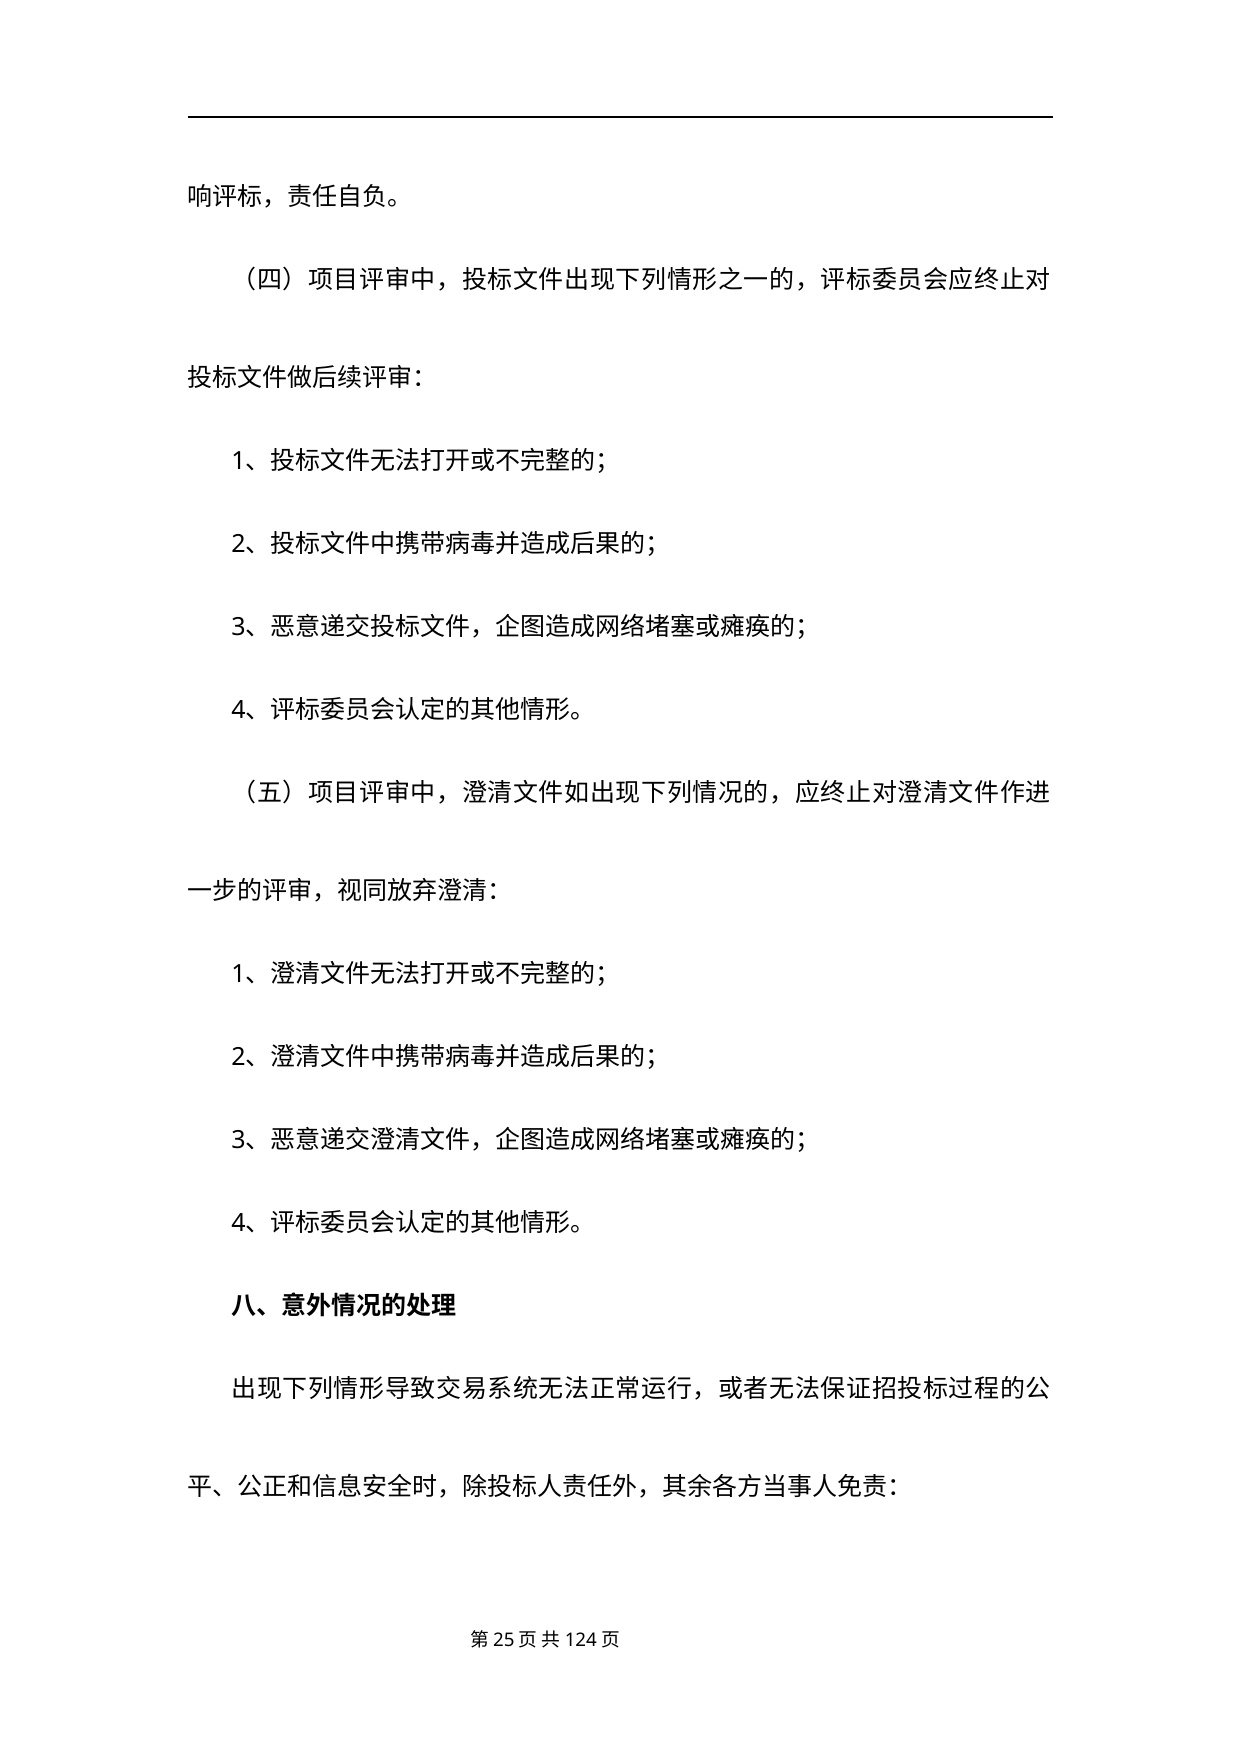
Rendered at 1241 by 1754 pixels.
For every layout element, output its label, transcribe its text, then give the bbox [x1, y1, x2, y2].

text 1、澄清文件无法打开或不完整的； [187, 939, 1053, 1004]
text 2、投标文件中携带病毒并造成后果的； [187, 509, 1053, 574]
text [187, 162, 1053, 227]
text 4、评标委员会认定的其他情形。 [187, 675, 1053, 740]
text 出现下列情形导致交易系统无法正常运行，或者无法保证招投标过程的公平、公正和信息安全时，除投标人责任外，其余各方当事人免责： [187, 1354, 1053, 1517]
text （五）项目评审中，澄清文件如出现下列情况的，应终止对澄清文件作进一步的评审，视同放弃澄清： [187, 758, 1053, 921]
text 2、澄清文件中携带病毒并造成后果的； [187, 1022, 1053, 1087]
text 4、评标委员会认定的其他情形。 [187, 1188, 1053, 1253]
text 八、意外情况的处理 [187, 1271, 1053, 1336]
text 3、恶意递交投标文件，企图造成网络堵塞或瘫痪的； [187, 592, 1053, 657]
text 1、投标文件无法打开或不完整的； [187, 426, 1053, 491]
text （四）项目评审中，投标文件出现下列情形之一的，评标委员会应终止对投标文件做后续评审： [187, 245, 1053, 408]
text 3、恶意递交澄清文件，企图造成网络堵塞或瘫痪的； [187, 1105, 1053, 1170]
